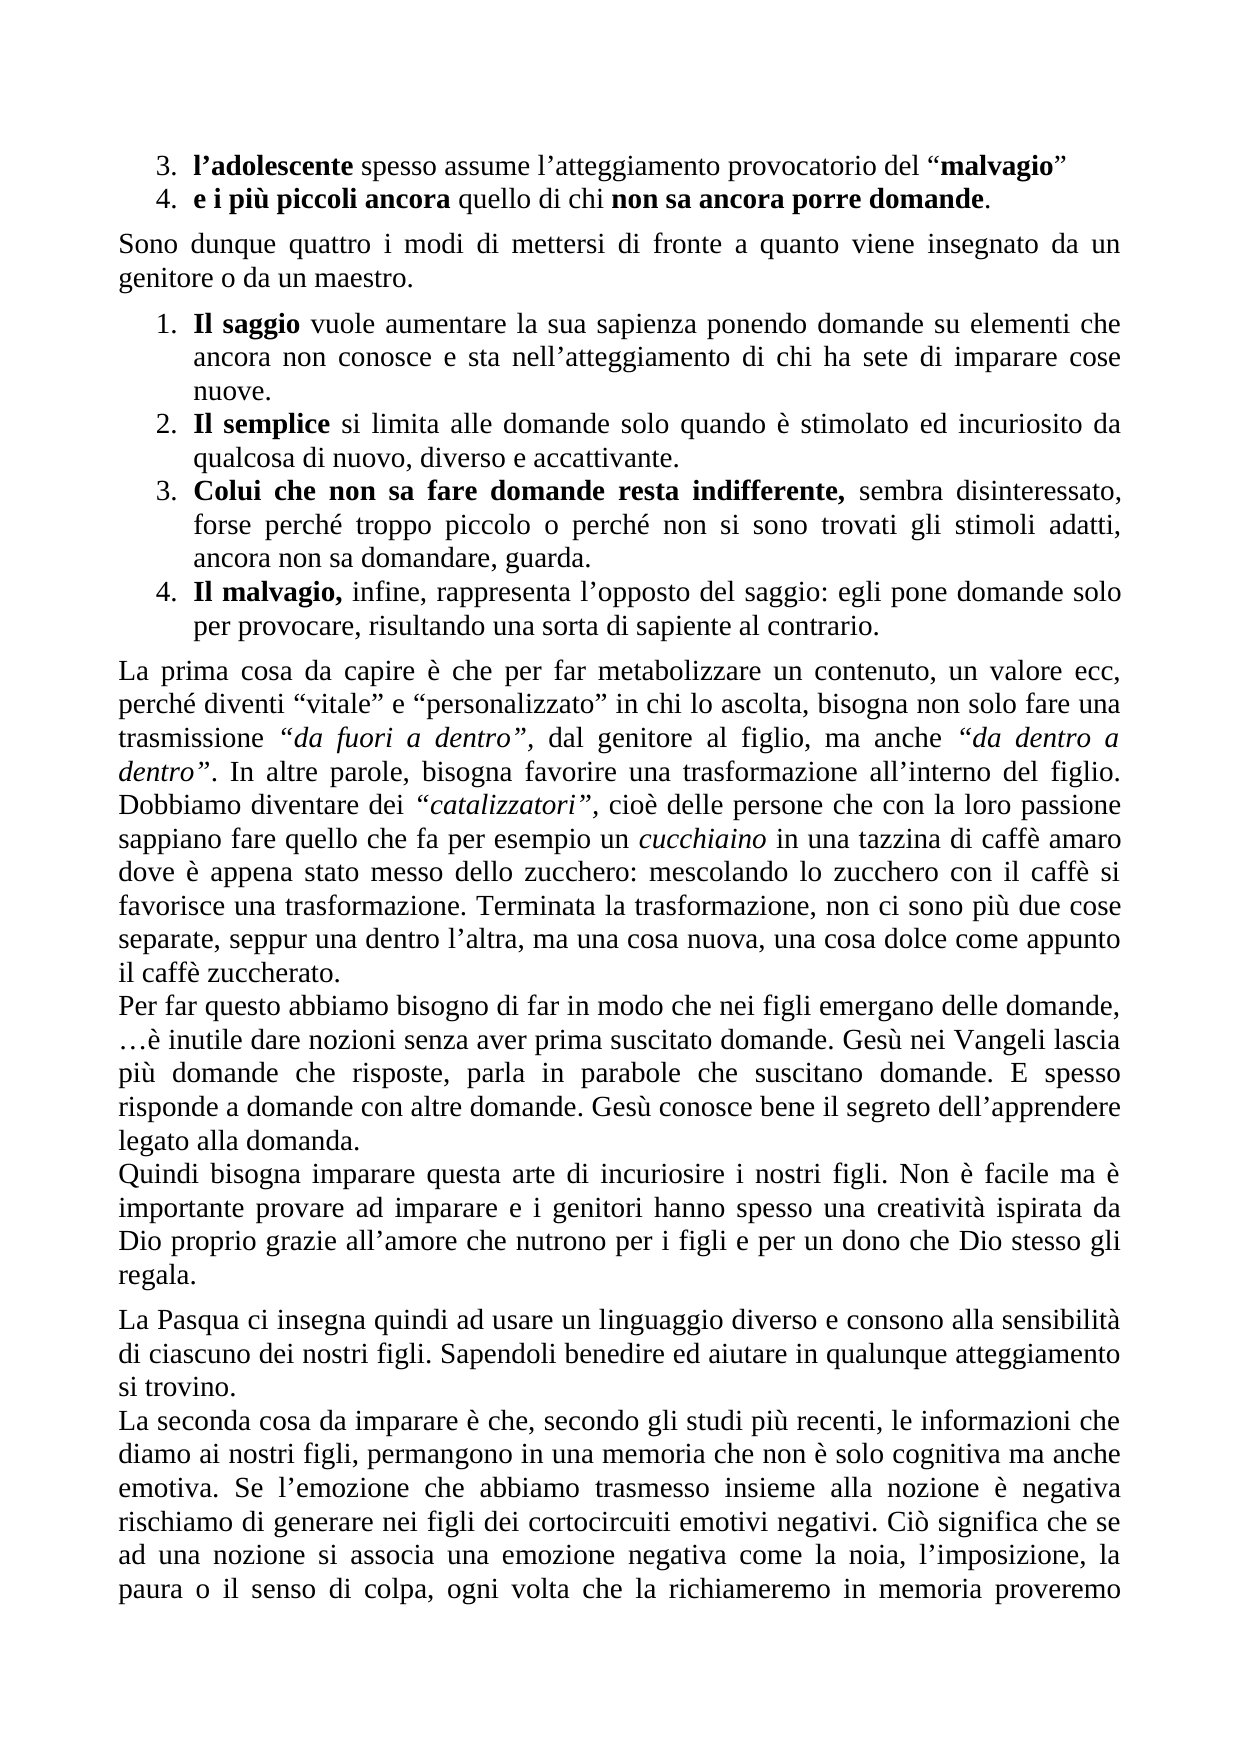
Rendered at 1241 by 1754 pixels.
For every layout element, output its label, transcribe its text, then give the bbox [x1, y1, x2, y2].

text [118, 1403, 1122, 1604]
text La prima cosa da capire è che per far metabolizzare un contenuto, un valore ecc, perché diventi “vitale” e “personalizzato” in chi lo ascolta, bisogna non solo fare una trasmissione “da fuori a dentro”, dal genitore al figlio, ma anche “da dentro a dentro”. In altre parole, bisogna favorire una trasformazione all’interno del figlio. Dobbiamo diventare dei “catalizzatori”, cioè delle persone che con la loro passione sappiano fare quello che fa per esempio un cucchiaino in una tazzina di caffè amaro dove è appena stato messo dello zucchero: mescolando lo zucchero con il caffè si favorisce una trasformazione. Terminata la trasformazione, non ci sono più due cose separate, seppur una dentro l’altra, ma una cosa nuova, una cosa dolce come appunto il caffè zuccherato. [118, 653, 1122, 988]
list Il saggio vuole aumentare la sua sapienza ponendo domande su elementi che ancora non conosce e sta nell’atteggiamento di chi ha sete di imparare cose nuove. [156, 306, 1122, 406]
list e i più piccoli ancora quello di chi non sa ancora porre domande. [156, 181, 1122, 215]
list Il semplice si limita alle domande solo quando è stimolato ed incuriosito da qualcosa di nuovo, diverso e accattivante. [156, 406, 1122, 473]
list l’adolescente spesso assume l’atteggiamento provocatorio del “malvagio” [156, 148, 1122, 181]
text La Pasqua ci insegna quindi ad usare un linguaggio diverso e consono alla sensibilità di ciascuno dei nostri figli. Sapendoli benedire ed aiutare in qualunque atteggiamento si trovino. [118, 1302, 1122, 1403]
text Sono dunque quattro i modi di mettersi di fronte a quanto viene insegnato da un genitore o da un maestro. [118, 227, 1122, 294]
list Il malvagio, infine, rappresenta l’opposto del saggio: egli pone domande solo per provocare, risultando una sorta di sapiente al contrario. [156, 574, 1122, 641]
text Per far questo abbiamo bisogno di far in modo che nei figli emergano delle domande, …è inutile dare nozioni senza aver prima suscitato domande. Gesù nei Vangeli lascia più domande che risposte, parla in parabole che suscitano domande. E spesso risponde a domande con altre domande. Gesù conosce bene il segreto dell’apprendere legato alla domanda. [118, 988, 1122, 1156]
text Quindi bisogna imparare questa arte di incuriosire i nostri figli. Non è facile ma è importante provare ad imparare e i genitori hanno spesso una creatività ispirata da Dio proprio grazie all’amore che nutrono per i figli e per un dono che Dio stesso gli regala. [118, 1156, 1122, 1290]
list Colui che non sa fare domande resta indifferente, sembra disinteressato, forse perché troppo piccolo o perché non si sono trovati gli stimoli adatti, ancora non sa domandare, guarda. [156, 473, 1122, 574]
